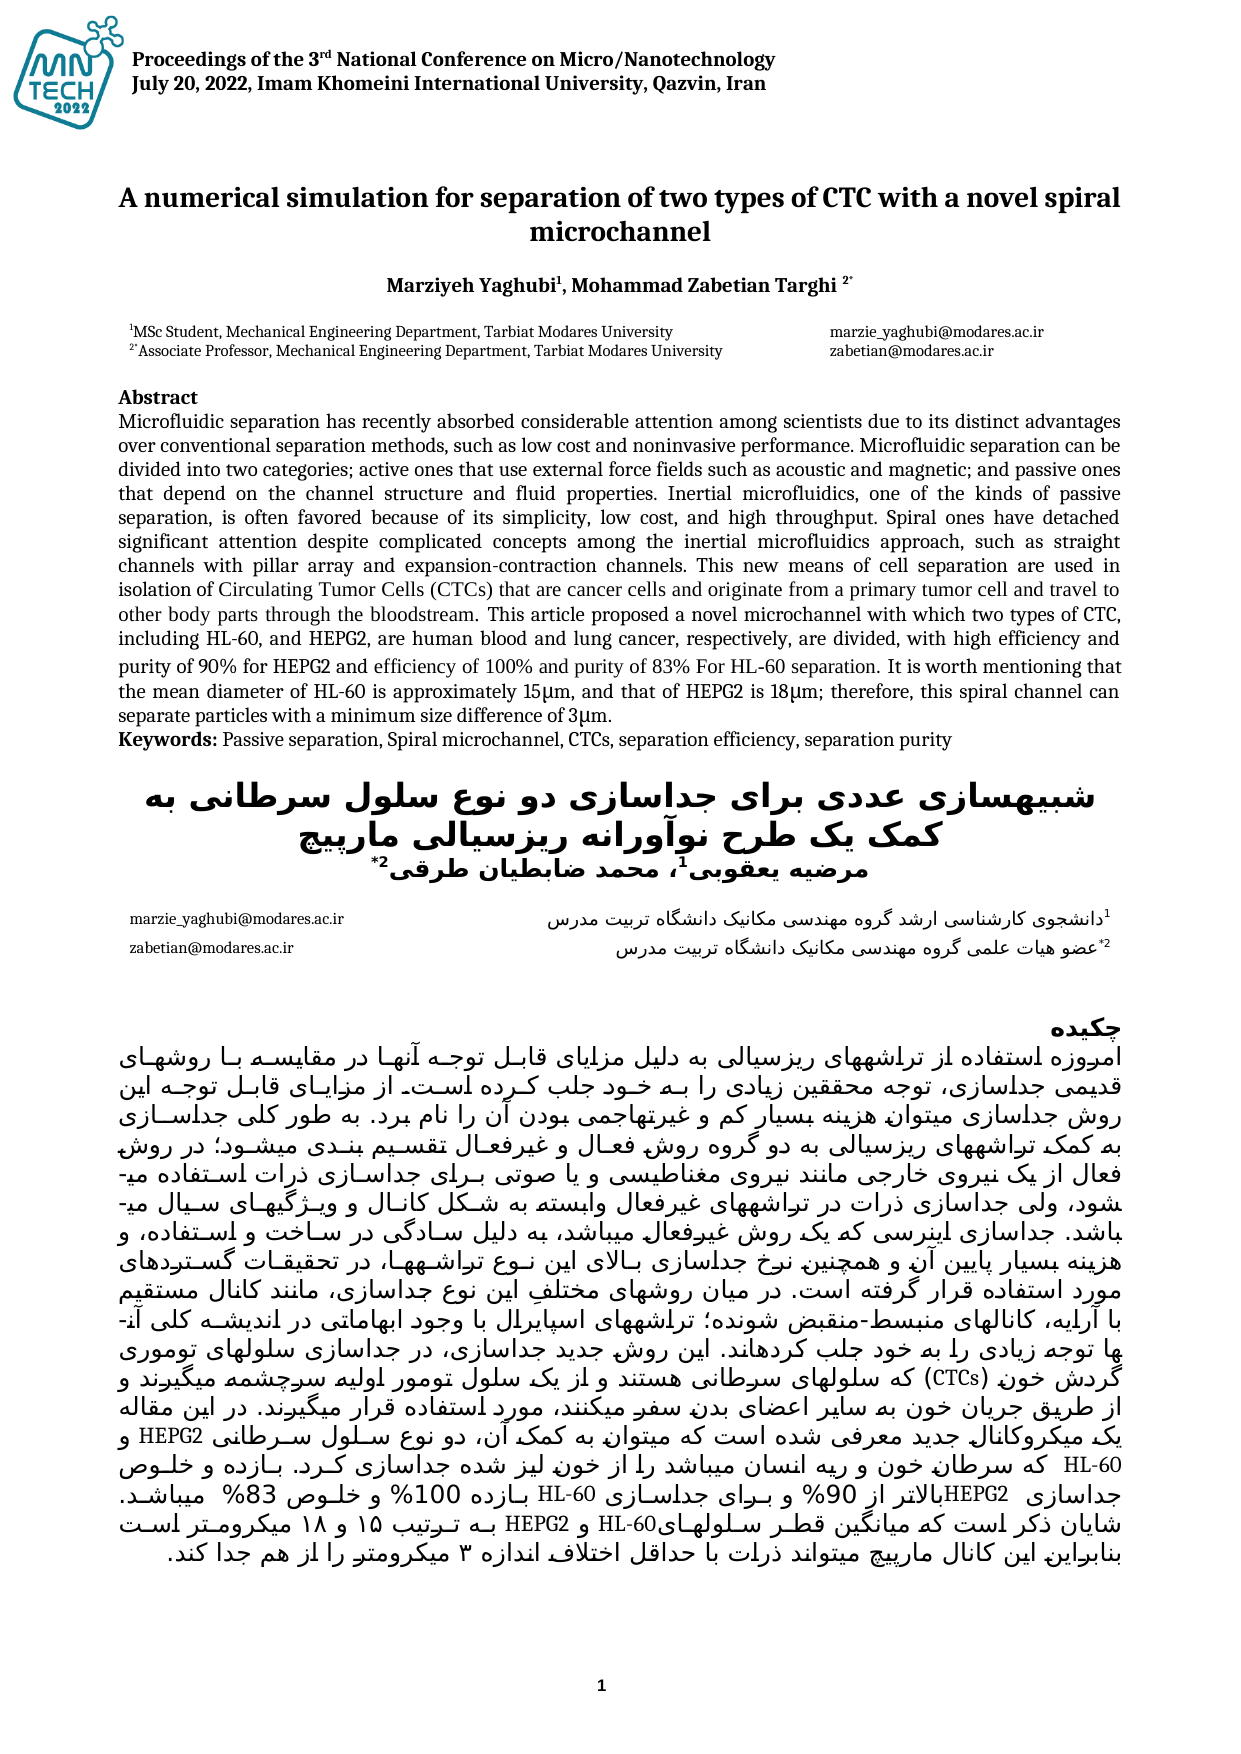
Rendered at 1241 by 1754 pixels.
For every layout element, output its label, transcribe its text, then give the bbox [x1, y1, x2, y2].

table_header marzie_yaghubi@modares.ac.ir [118, 904, 381, 933]
text امروزه استفاده از تراشههای ریزسیالی به دلیل مزایای قابل توجه آنها در مقایسه با روشهای قدیمی جداسازی، توجه محققین زیادی را به خود جلب کرده است. از مزایای قابل توجه این روش جداسازی میتوان هزینه بسیار کم و غیرتهاجمی بودن آن را نام برد. به طور کلی جداسازی به کمک تراشههای ریزسیالی به دو گروه روش فعال و غیرفعال تقسیم بندی میشود؛ در روش فعال از یک نیروی خارجی مانند نیروی مغناطیسی و یا صوتی برای جداسازی ذرات استفاده میشود، ولی جداسازی ذرات در تراشههای غیرفعال وابسته به شکل کانال و ویژگیهای سیال میباشد. جداسازی اینرسی که یک روش غیرفعال میباشد، به دلیل سادگی در ساخت و استفاده، و هزینه بسیار پایین آن و همچنین نرخ جداسازی بالای این نوع تراشهها، در تحقیقات گستردهای مورد استفاده قرار گرفته است. در میان روشهای مختلفِ این نوع جداسازی، مانند کانال مستقیم با آرایه، کانالهای منبسط-منقبض شونده؛ تراشههای اسپایرال با وجود ابهاماتی در اندیشه کلی آنها توجه زیادی را به خود جلب کردهاند. این روش جدید جداسازی، در جداسازی سلولهای توموری گردش خون (CTCs) که سلولهای سرطانی هستند و از یک سلول تومور اولیه سرچشمه میگیرند و از طریق جریان خون به سایر اعضای بدن سفر میکنند، مورد استفاده قرار میگیرند. در این مقاله یک میکروکانال جدید معرفی شده است که میتوان به کمک آن، دو نوع سلول سرطانی HEPG2 و HL-60 که سرطان خون و ریه انسان میباشد را از خون لیز شده جداسازی کرد. بازده و خلوص جداسازی HEPG2بالاتر از 90% و برای جداسازی HL-60 بازده 100% و خلوص 83% میباشد. شایان ذکر است که میانگین قطر سلولهایHL-60 و HEPG2 به ترتیب ۱۵ و ۱۸ میکرومتر است بنابراین این کانال مارپیچ میتواند ذرات با حداقل اختلاف اندازه ۳ میکرومتر را از هم جدا کند. [118, 1042, 1122, 1567]
text Marziyeh Yaghubi1, Mohammad Zabetian Targhi 2* [118, 273, 1122, 297]
text Keywords: Passive separation, Spiral microchannel, CTCs, separation efficiency, separation purity [118, 727, 1122, 751]
picture [9, 14, 128, 132]
table_header 1دانشجوی کارشناسی ارشد گروه مهندسی مکانیک دانشگاه تربیت مدرس [381, 904, 1122, 933]
text A numerical simulation for separation of two types of CTC with a novel spiral microchannel [118, 181, 1122, 248]
text مرضیه یعقوبی1، محمد ضابطیان طرقی2* [118, 854, 1122, 883]
subtitle چكيده [118, 1013, 1122, 1042]
table_cell 2*عضو هیات علمی گروه مهندسی مکانیک دانشگاه تربیت مدرس [381, 934, 1122, 963]
text شبیهسازی عددی برای جداسازی دو نوع سلول سرطانی به کمک یک طرح نوآورانه ریزسیالی مارپیچ [118, 776, 1122, 854]
table_cell zabetian@modares.ac.ir [118, 934, 381, 963]
text Abstract [118, 386, 1122, 409]
text Microfluidic separation has recently absorbed considerable attention among scientists due to its distinct advantages over conventional separation methods, such as low cost and noninvasive performance. Microfluidic separation can be divided into two categories; active ones that use external force fields such as acoustic and magnetic; and passive ones that depend on the channel structure and fluid properties. Inertial microfluidics, one of the kinds of passive separation, is often favored because of its simplicity, low cost, and high throughput. Spiral ones have detached significant attention despite complicated concepts among the inertial microfluidics approach, such as straight channels with pillar array and expansion-contraction channels. This new means of cell separation are used in isolation of Circulating Tumor Cells (CTCs) that are cancer cells and originate from a primary tumor cell and travel to other body parts through the bloodstream. This article proposed a novel microchannel with which two types of CTC, including HL-60, and HEPG2, are human blood and lung cancer, respectively, are divided, with high efficiency and purity of 90% for HEPG2 and efficiency of 100% and purity of 83% For HL-60 separation. It is worth mentioning that the mean diameter of HL-60 is approximately 15μm, and that of HEPG2 is 18μm; therefore, this spiral channel can separate particles with a minimum size difference of 3μm. [118, 409, 1122, 727]
table_header marzie_yaghubi@modares.ac.ir [818, 322, 1122, 341]
table_header 1MSc Student, Mechanical Engineering Department, Tarbiat Modares University [118, 322, 818, 341]
table_cell zabetian@modares.ac.ir [818, 341, 1122, 361]
table_cell 2*Associate Professor, Mechanical Engineering Department, Tarbiat Modares University [118, 341, 818, 361]
